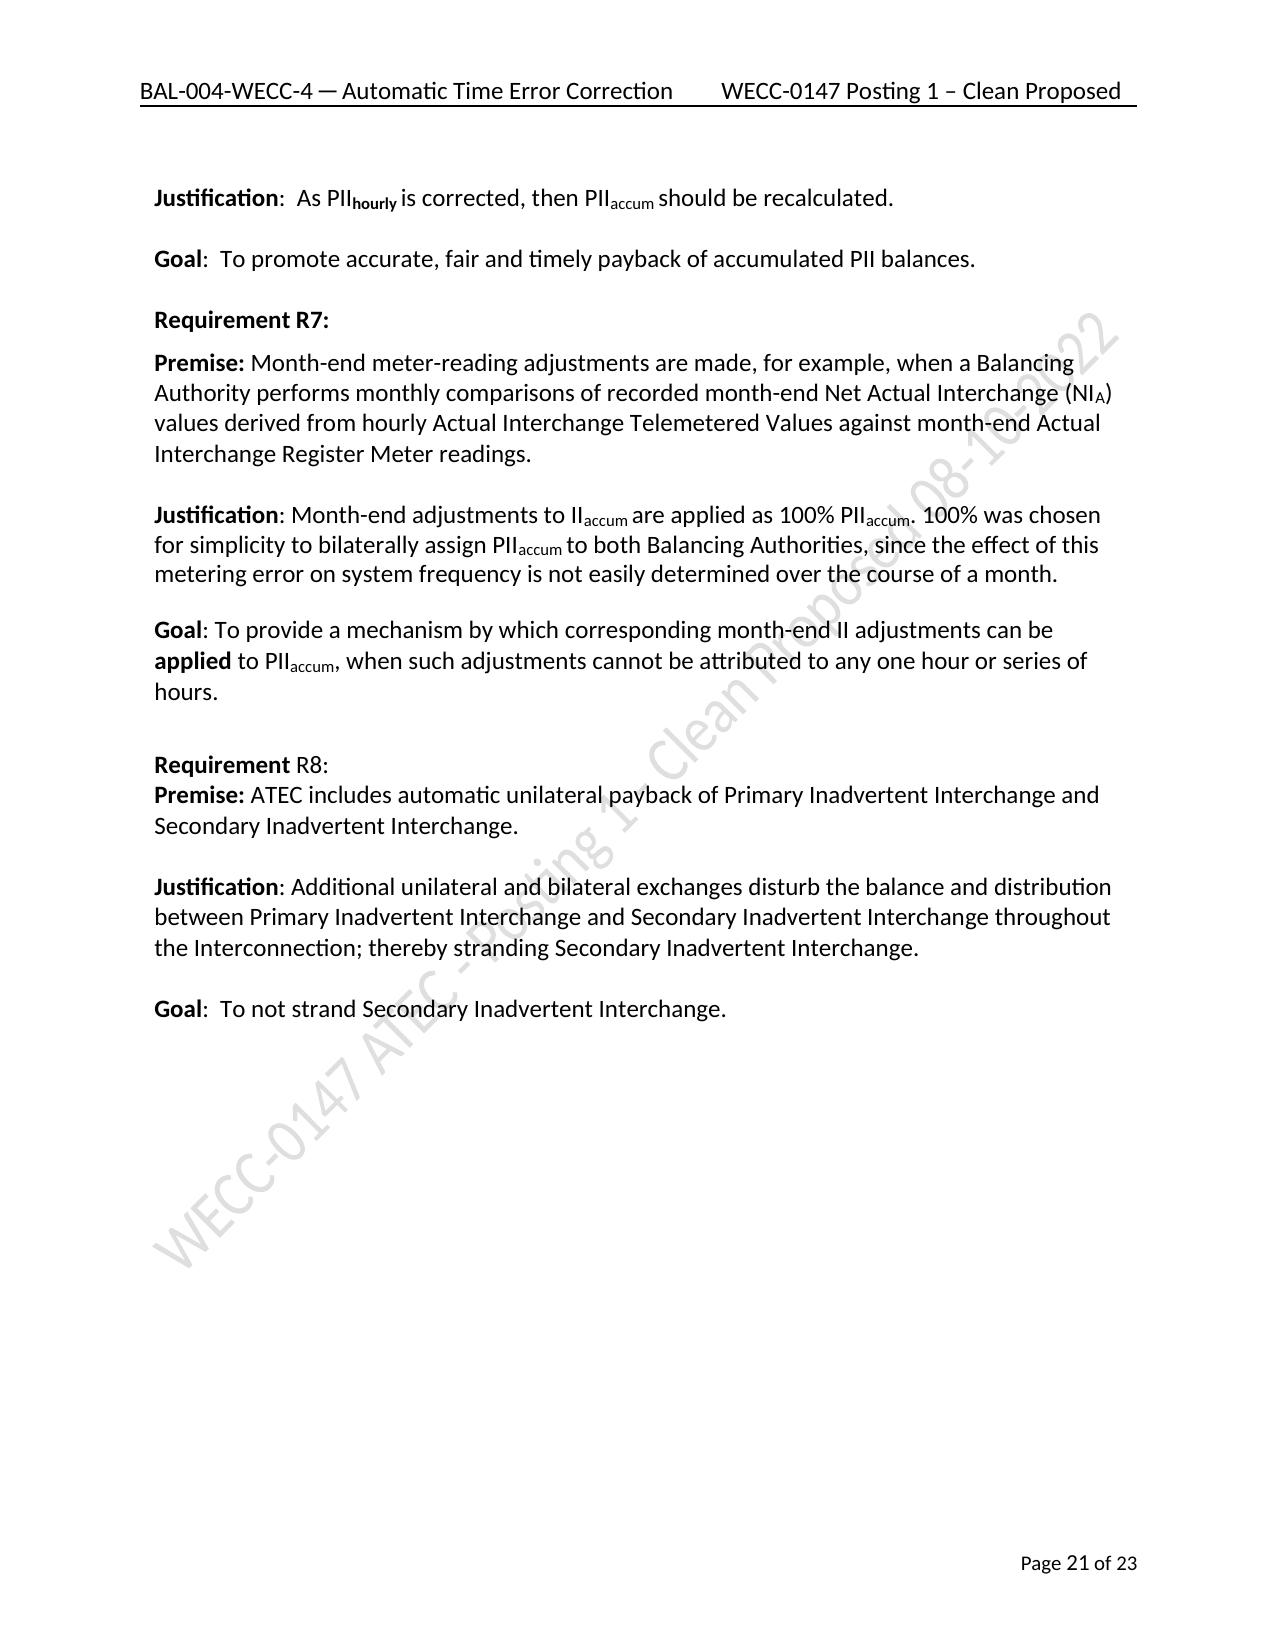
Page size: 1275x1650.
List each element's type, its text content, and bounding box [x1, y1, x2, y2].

subtitle Requirement R7: [154, 304, 1127, 335]
text Premise: Month-end meter-reading adjustments are made, for example, when a Balancing Authority performs monthly comparisons of recorded month-end Net Actual Interchange (NIA) values derived from hourly Actual Interchange Telemetered Values against month-end Actual Interchange Register Meter readings. [154, 347, 1122, 468]
text Justification: Additional unilateral and bilateral exchanges disturb the balance and distribution between Primary Inadvertent Interchange and Secondary Inadvertent Interchange throughout the Interconnection; thereby stranding Secondary Inadvertent Interchange. [154, 871, 1127, 962]
text Premise: ATEC includes automatic unilateral payback of Primary Inadvertent Interchange and Secondary Inadvertent Interchange. [154, 779, 1127, 840]
text Goal: To promote accurate, fair and timely payback of accumulated PII balances. [154, 243, 1127, 274]
text Goal: To not strand Secondary Inadvertent Interchange. [154, 993, 1127, 1023]
text Justification: As PIIhourly is corrected, then PIIaccum should be recalculated. [154, 183, 1127, 214]
text Goal: To provide a mechanism by which corresponding month-end II adjustments can be applied to PIIaccum, when such adjustments cannot be attributed to any one hour or series of hours. [154, 614, 1127, 707]
text Justification: Month-end adjustments to IIaccum are applied as 100% PIIaccum. 100% was chosen for simplicity to bilaterally assign PIIaccum to both Balancing Authorities, since the effect of this metering error on system frequency is not easily determined over the course of a month. [154, 500, 1127, 589]
text Requirement R8: [154, 749, 1127, 779]
